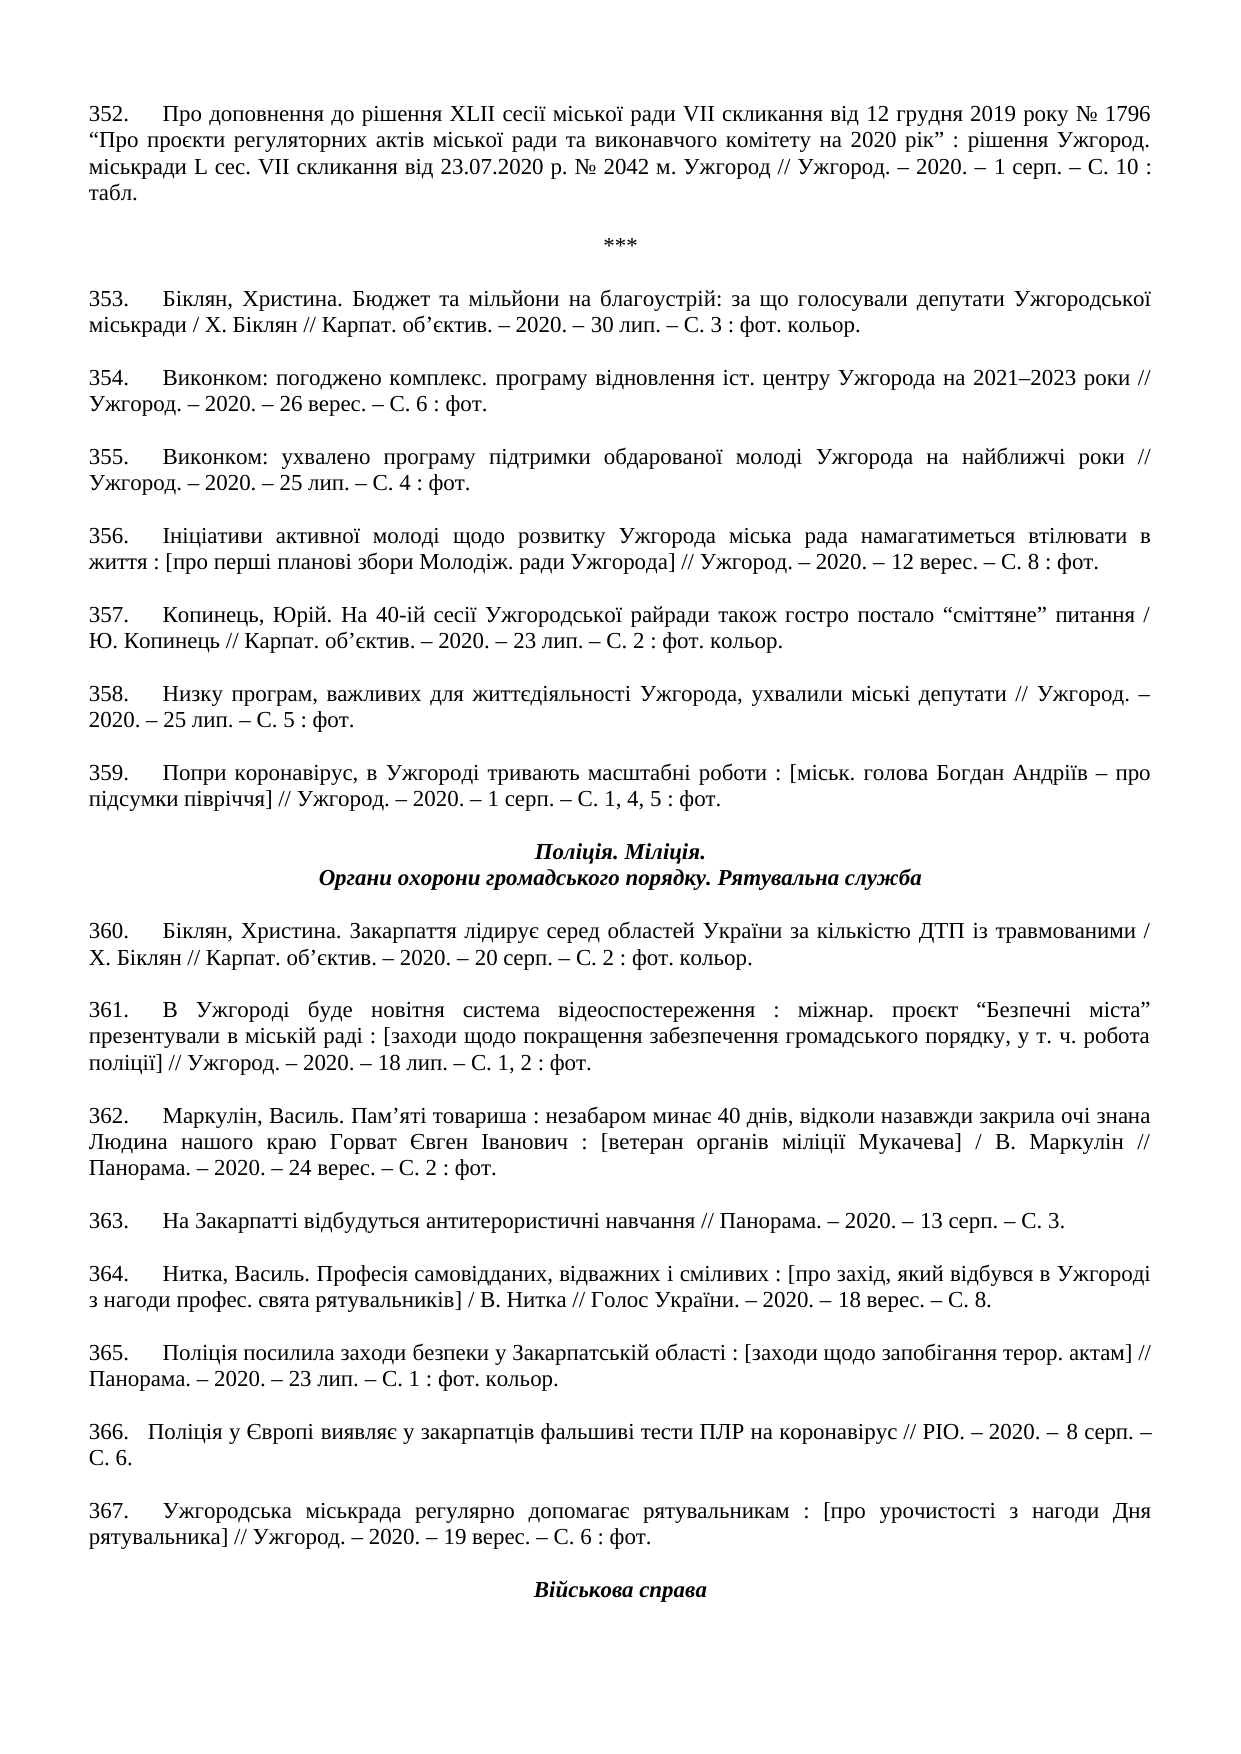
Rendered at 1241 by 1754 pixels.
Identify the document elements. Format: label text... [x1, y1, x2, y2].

list Нитка, Василь. Професія самовідданих, відважних і сміливих : [про захід, який відбувся в Ужгороді з нагоди профес. свята рятувальників] / В. Нитка // Голос України. – 2020. – 18 верес. – С. 8. [89, 1260, 1152, 1312]
list Про доповнення до рішення XLII сесії міської ради VII скликання від 12 грудня 2019 року № 1796 “Про проєкти регуляторних актів міської ради та виконавчого комітету на 2020 рікˮ : рішення Ужгород. міськради L сес. VII скликання від 23.07.2020 р. № 2042 м. Ужгород // Ужгород. – 2020. – 1 серп. – С. 10 : табл. [89, 100, 1152, 206]
text Поліція. Міліція. [89, 838, 1152, 864]
list Біклян, Христина. Бюджет та мільйони на благоустрій: за що голосували депутати Ужгородської міськради / Х. Біклян // Карпат. об’єктив. – 2020. – 30 лип. – С. 3 : фот. кольор. [89, 285, 1152, 337]
list Попри коронавірус, в Ужгороді тривають масштабні роботи : [міськ. голова Богдан Андріїв – про підсумки півріччя] // Ужгород. – 2020. – 1 серп. – С. 1, 4, 5 : фот. [89, 759, 1152, 812]
list В Ужгороді буде новітня система відеоспостереження : міжнар. проєкт “Безпечні містаˮ презентували в міській раді : [заходи щодо покращення забезпечення громадського порядку, у т. ч. робота поліції] // Ужгород. – 2020. – 18 лип. – С. 1, 2 : фот. [89, 996, 1152, 1075]
text Військова справа [89, 1576, 1152, 1602]
list Маркулін, Василь. Пам’яті товариша : незабаром минає 40 днів, відколи назавжди закрила очі знана Людина нашого краю Горват Євген Іванович : [ветеран органів міліції Мукачева] / В. Маркулін // Панорама. – 2020. – 24 верес. – С. 2 : фот. [89, 1102, 1152, 1181]
list Біклян, Христина. Закарпаття лідирує серед областей України за кількістю ДТП із травмованими / Х. Біклян // Карпат. об’єктив. – 2020. – 20 серп. – С. 2 : фот. кольор. [89, 917, 1152, 970]
list На Закарпатті відбудуться антитерористичні навчання // Панорама. – 2020. – 13 серп. – С. 3. [89, 1207, 1152, 1233]
list Копинець, Юрій. На 40-ій сесії Ужгородської райради також гостро постало “сміттянеˮ питання / Ю. Копинець // Карпат. об’єктив. – 2020. – 23 лип. – С. 2 : фот. кольор. [89, 601, 1152, 654]
list Виконком: ухвалено програму підтримки обдарованої молоді Ужгорода на найближчі роки // Ужгород. – 2020. – 25 лип. – С. 4 : фот. [89, 443, 1152, 496]
list Ініціативи активної молоді щодо розвитку Ужгорода міська рада намагатиметься втілювати в життя : [про перші планові збори Молодіж. ради Ужгорода] // Ужгород. – 2020. – 12 верес. – С. 8 : фот. [89, 522, 1152, 574]
list Виконком: погоджено комплекс. програму відновлення іст. центру Ужгорода на 2021–2023 роки // Ужгород. – 2020. – 26 верес. – С. 6 : фот. [89, 364, 1152, 416]
list Поліція посилила заходи безпеки у Закарпатській області : [заходи щодо запобігання терор. актам] // Панорама. – 2020. – 23 лип. – С. 1 : фот. кольор. [89, 1339, 1152, 1392]
text *** [89, 232, 1152, 258]
list Поліція у Європі виявляє у закарпатців фальшиві тести ПЛР на коронавірус // РІО. – 2020. – 8 серп. – С. 6. [89, 1418, 1152, 1471]
list Ужгородська міськрада регулярно допомагає рятувальникам : [про урочистості з нагоди Дня рятувальника] // Ужгород. – 2020. – 19 верес. – С. 6 : фот. [89, 1497, 1152, 1550]
list Низку програм, важливих для життєдіяльності Ужгорода, ухвалили міські депутати // Ужгород. – 2020. – 25 лип. – С. 5 : фот. [89, 680, 1152, 733]
text Органи охорони громадського порядку. Рятувальна служба [89, 864, 1152, 891]
